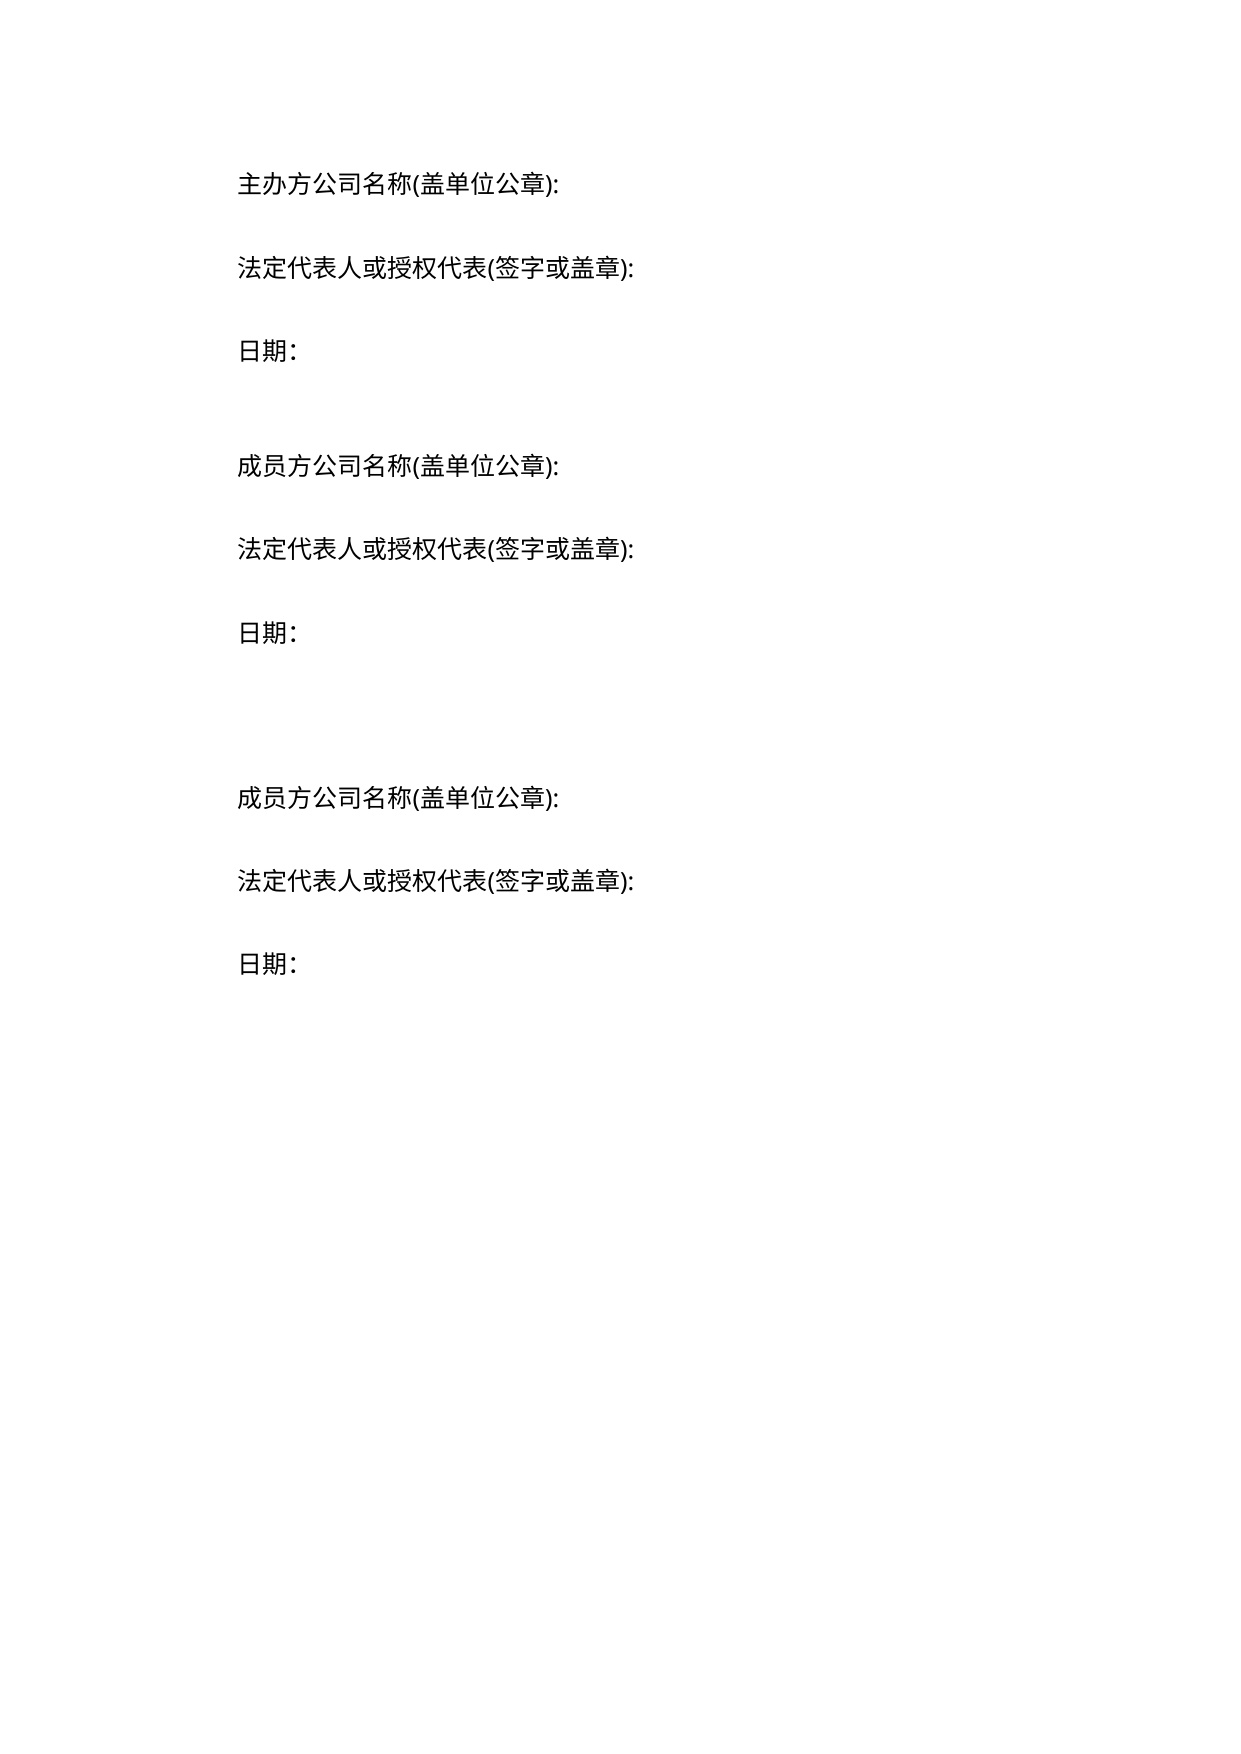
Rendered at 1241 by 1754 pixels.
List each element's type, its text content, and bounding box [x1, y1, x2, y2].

text 日期： [187, 599, 1093, 664]
text 法定代表人或授权代表(签字或盖章): [187, 516, 1093, 581]
text 日期： [187, 930, 1093, 995]
text 成员方公司名称(盖单位公章): [187, 432, 1093, 497]
text 法定代表人或授权代表(签字或盖章): [187, 234, 1093, 299]
text 主办方公司名称(盖单位公章): [187, 151, 1093, 216]
text 成员方公司名称(盖单位公章): [187, 764, 1093, 829]
text 法定代表人或授权代表(签字或盖章): [187, 847, 1093, 912]
text 日期： [187, 317, 1093, 382]
